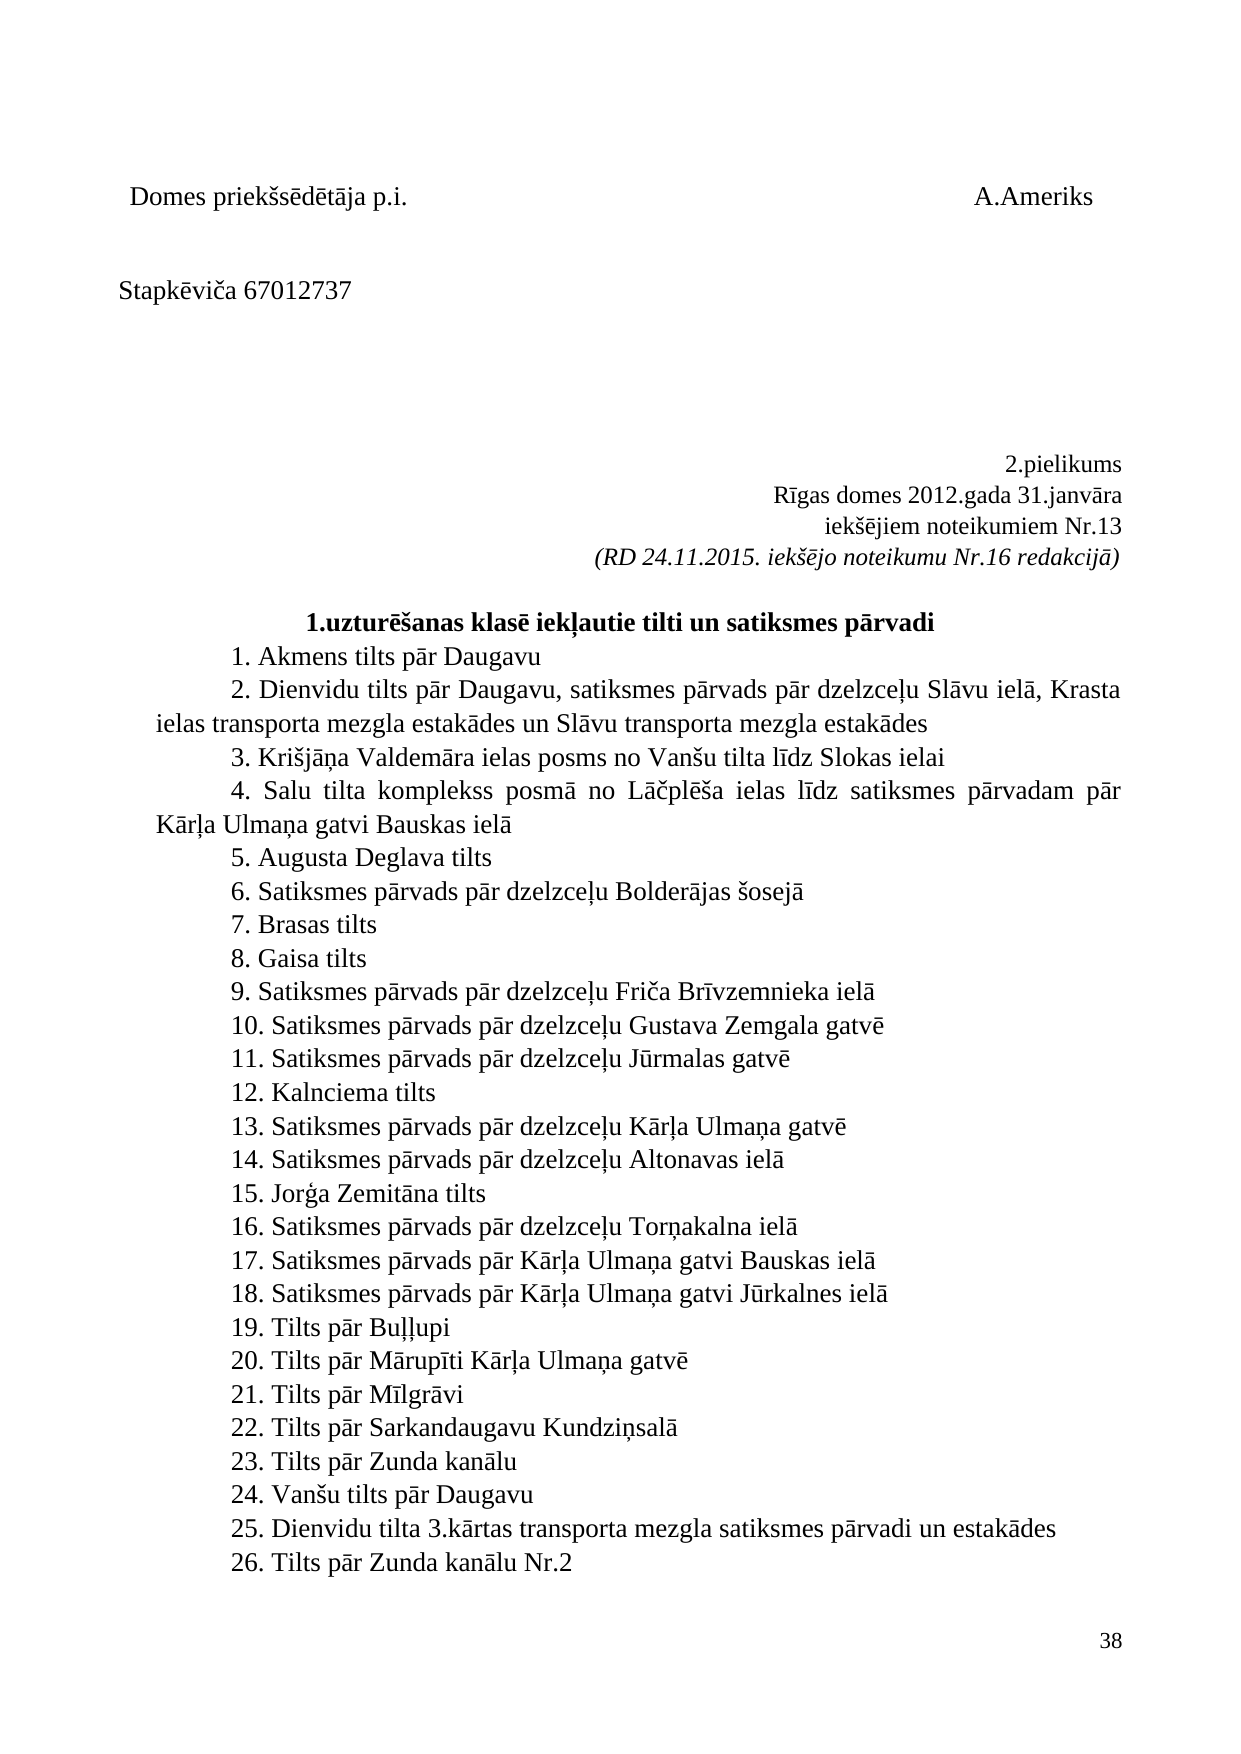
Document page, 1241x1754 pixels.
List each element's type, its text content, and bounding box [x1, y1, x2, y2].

text 12. Kalnciema tilts [156, 1076, 1122, 1107]
text 11. Satiksmes pārvads pār dzelzceļu Jūrmalas gatvē [156, 1042, 1122, 1074]
text 4. Salu tilta komplekss posmā no Lāčplēša ielas līdz satiksmes pārvadam pār Kārļa Ulmaņa gatvi Bauskas ielā [156, 774, 1122, 839]
text (RD 24.11.2015. iekšējo noteikumu Nr.16 redakcijā) [118, 542, 1122, 571]
text 5. Augusta Deglava tilts [156, 841, 1122, 872]
text 1. Akmens tilts pār Daugavu [156, 640, 1122, 671]
text iekšējiem noteikumiem Nr.13 [118, 511, 1122, 539]
text 3. Krišjāņa Valdemāra ielas posms no Vanšu tilta līdz Slokas ielai [156, 741, 1122, 772]
text 15. Jorģa Zemitāna tilts [156, 1177, 1122, 1208]
text 24. Vanšu tilts pār Daugavu [156, 1478, 1122, 1510]
text 14. Satiksmes pārvads pār dzelzceļu Altonavas ielā [156, 1143, 1122, 1174]
text 8. Gaisa tilts [156, 942, 1122, 973]
text 17. Satiksmes pārvads pār Kārļa Ulmaņa gatvi Bauskas ielā [156, 1244, 1122, 1275]
text 20. Tilts pār Mārupīti Kārļa Ulmaņa gatvē [156, 1344, 1122, 1376]
table_header Domes priekšsēdētāja p.i. [118, 180, 767, 212]
table_header A.Ameriks [767, 180, 1104, 212]
text 23. Tilts pār Zunda kanālu [156, 1445, 1122, 1476]
text 16. Satiksmes pārvads pār dzelzceļu Torņakalna ielā [156, 1210, 1122, 1241]
text 26. Tilts pār Zunda kanālu Nr.2 [156, 1546, 1122, 1577]
text 21. Tilts pār Mīlgrāvi [156, 1378, 1122, 1409]
text 18. Satiksmes pārvads pār Kārļa Ulmaņa gatvi Jūrkalnes ielā [156, 1277, 1122, 1308]
text 2. Dienvidu tilts pār Daugavu, satiksmes pārvads pār dzelzceļu Slāvu ielā, Krasta ielas transporta mezgla estakādes un Slāvu transporta mezgla estakādes [156, 673, 1122, 738]
text 25. Dienvidu tilta 3.kārtas transporta mezgla satiksmes pārvadi un estakādes [156, 1512, 1122, 1543]
text 9. Satiksmes pārvads pār dzelzceļu Friča Brīvzemnieka ielā [156, 975, 1122, 1007]
text 7. Brasas tilts [156, 908, 1122, 939]
text 6. Satiksmes pārvads pār dzelzceļu Bolderājas šosejā [156, 875, 1122, 906]
text 19. Tilts pār Buļļupi [156, 1311, 1122, 1342]
text Rīgas domes 2012.gada 31.janvāra [118, 480, 1122, 508]
text 13. Satiksmes pārvads pār dzelzceļu Kārļa Ulmaņa gatvē [156, 1109, 1122, 1141]
text 2.pielikums [118, 449, 1122, 477]
text 1.uzturēšanas klasē iekļautie tilti un satiksmes pārvadi [118, 606, 1122, 638]
text Stapkēviča 67012737 [118, 274, 1122, 305]
text 10. Satiksmes pārvads pār dzelzceļu Gustava Zemgala gatvē [156, 1009, 1122, 1040]
text 22. Tilts pār Sarkandaugavu Kundziņsalā [156, 1411, 1122, 1443]
